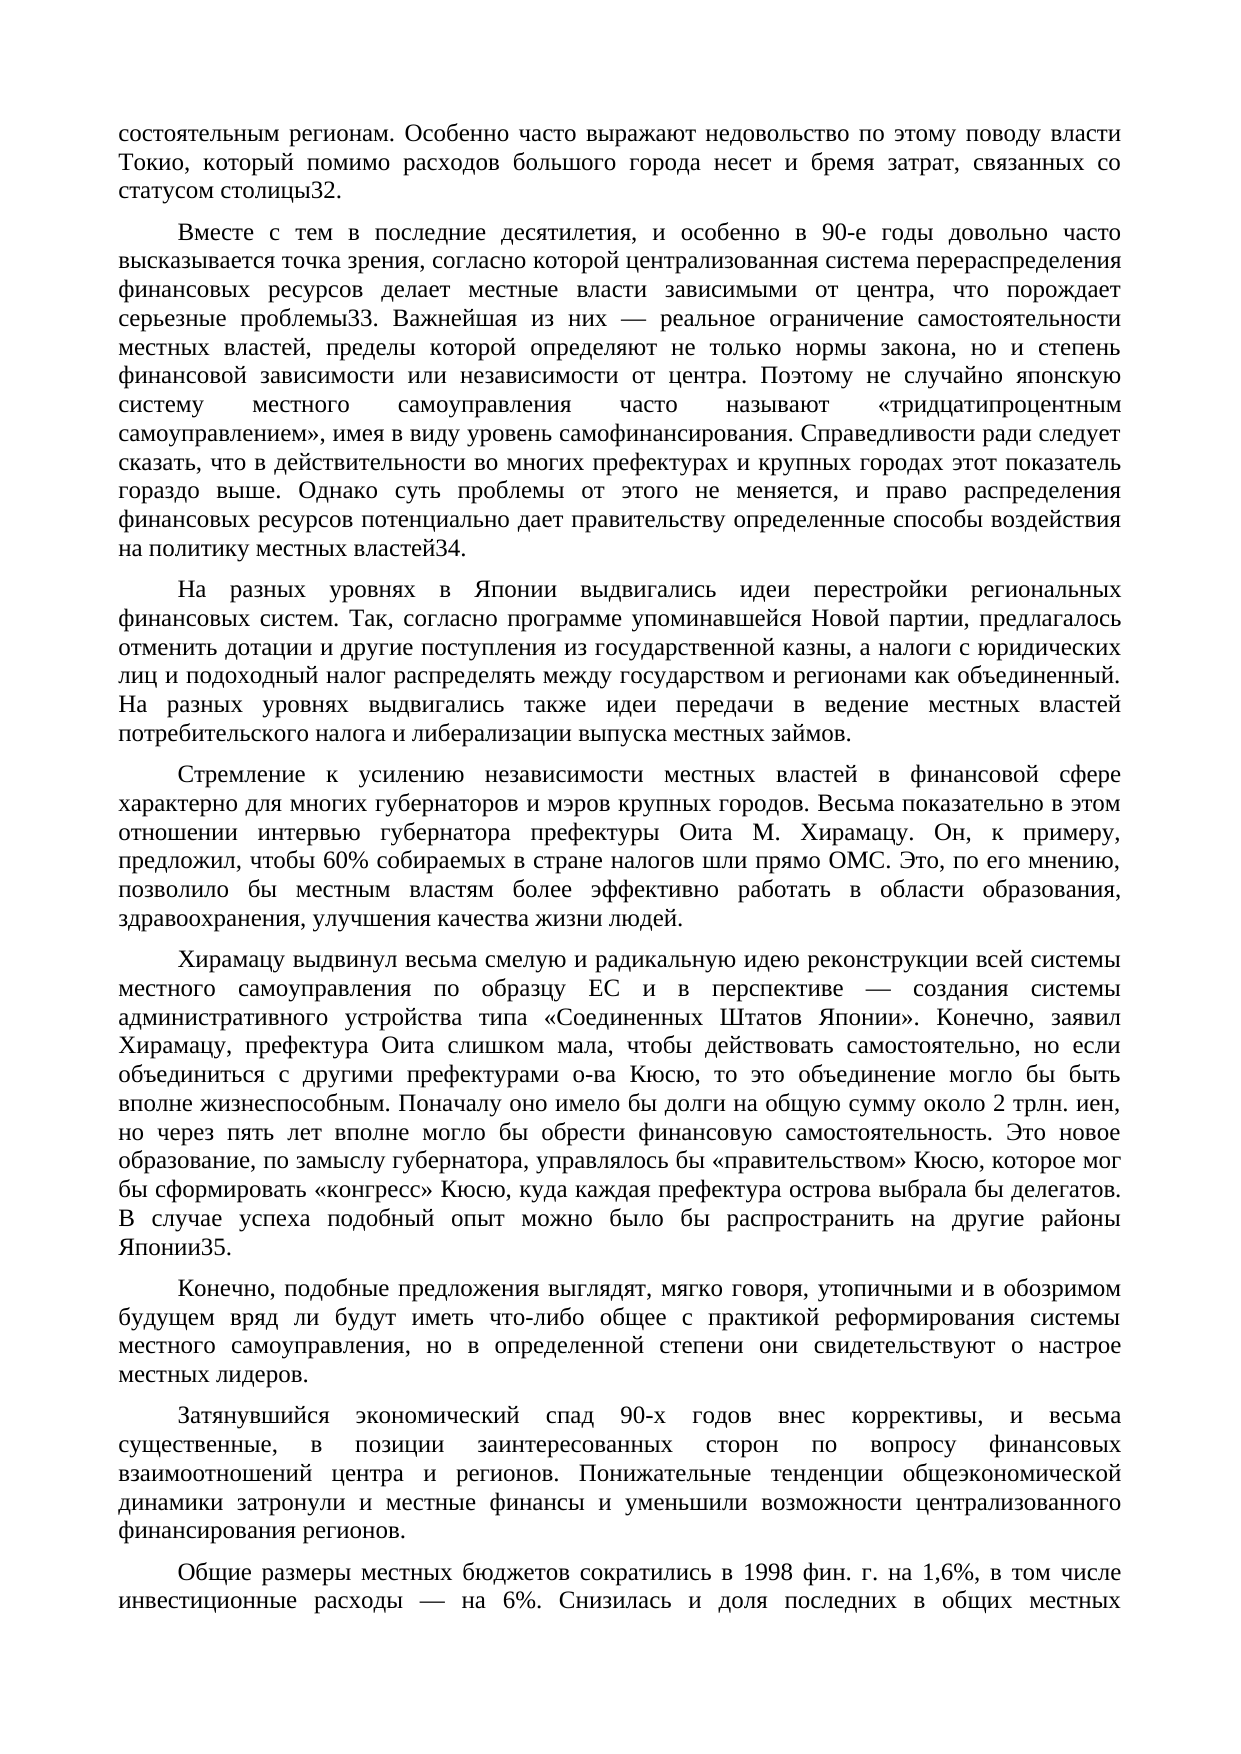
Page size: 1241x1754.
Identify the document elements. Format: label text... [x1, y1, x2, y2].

text Затянувшийся экономический спад 90-х годов внес коррективы, и весьма существенные, в позиции заинтересованных сторон по вопросу финансовых взаимоотношений центра и регионов. Понижательные тенденции общеэкономической динамики затронули и местные финансы и уменьшили возможности централизованного финансирования регионов. [118, 1401, 1122, 1544]
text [118, 1557, 1122, 1614]
text На разных уровнях в Японии выдвигались идеи перестройки региональных финансовых систем. Так, согласно программе упоминавшейся Новой партии, предлагалось отменить дотации и другие поступления из государственной казны, а налоги с юридических лиц и подоходный налог распределять между государством и регионами как объединенный. На разных уровнях выдвигались также идеи передачи в ведение местных властей потребительского налога и либерализации выпуска местных займов. [118, 574, 1122, 747]
text Конечно, подобные предложения выглядят, мягко говоря, утопичными и в обозримом будущем вряд ли будут иметь что-либо общее с практикой реформирования системы местного самоуправления, но в определенной степени они свидетельствуют о настрое местных лидеров. [118, 1273, 1122, 1388]
text Хирамацу выдвинул весьма смелую и радикальную идею реконструкции всей системы местного самоуправления по образцу ЕС и в перспективе — создания системы административного устройства типа «Соединенных Штатов Японии». Конечно, заявил Хирамацу, префектура Оита слишком мала, чтобы действовать самостоятельно, но если объединиться с другими префектурами о-ва Кюсю, то это объединение могло бы быть вполне жизнеспособным. Поначалу оно имело бы долги на общую сумму около 2 трлн. иен, но через пять лет вполне могло бы обрести финансовую самостоятельность. Это новое образование, по замыслу губернатора, управлялось бы «правительством» Кюсю, которое мог бы сформировать «конгресс» Кюсю, куда каждая префектура острова выбрала бы делегатов. В случае успеха подобный опыт можно было бы распространить на другие районы Японии35. [118, 944, 1122, 1261]
text Вместе с тем в последние десятилетия, и особенно в 90-е годы довольно часто высказывается точка зрения, согласно которой централизованная система перераспределения финансовых ресурсов делает местные власти зависимыми от центра, что порождает серьезные проблемы33. Важнейшая из них — реальное ограничение самостоятельности местных властей, пределы которой определяют не только нормы закона, но и степень финансовой зависимости или независимости от центра. Поэтому не случайно японскую систему местного самоуправления часто называют «тридцатипроцентным самоуправлением», имея в виду уровень самофинансирования. Справедливости ради следует сказать, что в действительности во многих префектурах и крупных городах этот показатель гораздо выше. Однако суть проблемы от этого не меняется, и право распределения финансовых ресурсов потенциально дает правительству определенные способы воздействия на политику местных властей34. [118, 217, 1122, 562]
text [118, 118, 1122, 204]
text Стремление к усилению независимости местных властей в финансовой сфере характерно для многих губернаторов и мэров крупных городов. Весьма показательно в этом отношении интервью губернатора префектуры Оита М. Хирамацу. Он, к примеру, предложил, чтобы 60% собираемых в стране налогов шли прямо ОМС. Это, по его мнению, позволило бы местным властям более эффективно работать в области образования, здравоохранения, улучшения качества жизни людей. [118, 759, 1122, 932]
